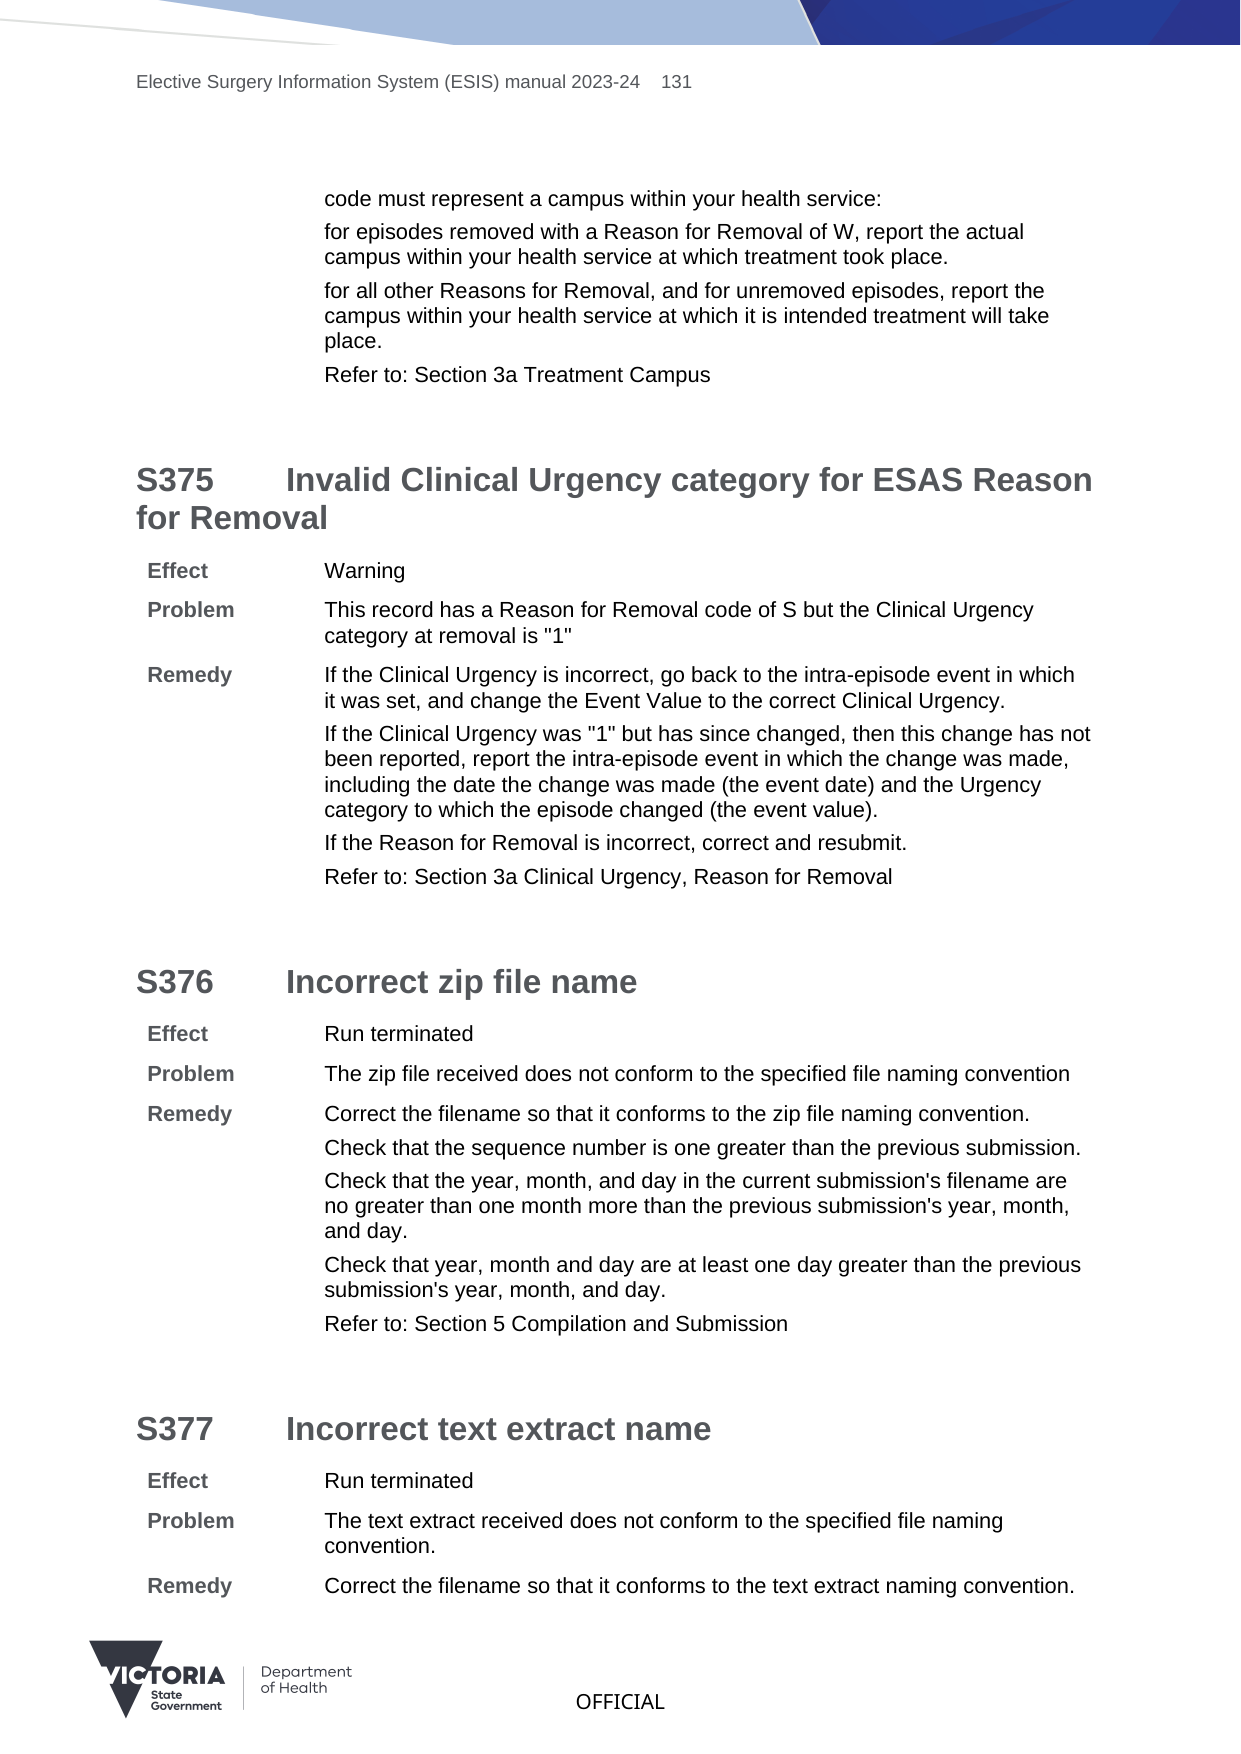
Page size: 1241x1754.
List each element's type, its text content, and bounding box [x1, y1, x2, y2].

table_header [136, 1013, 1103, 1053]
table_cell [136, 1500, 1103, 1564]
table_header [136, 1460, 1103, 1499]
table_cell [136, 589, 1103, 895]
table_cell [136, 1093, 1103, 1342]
subtitle S376 Incorrect zip file name [136, 962, 1104, 1000]
picture [0, 1595, 1241, 1754]
picture [0, 0, 1241, 45]
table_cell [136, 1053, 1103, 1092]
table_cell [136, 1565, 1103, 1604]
subtitle S375 Invalid Clinical Urgency category for ESAS Reason for Removal [136, 460, 1104, 537]
subtitle S377 Incorrect text extract name [136, 1409, 1104, 1447]
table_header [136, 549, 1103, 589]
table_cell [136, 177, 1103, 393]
